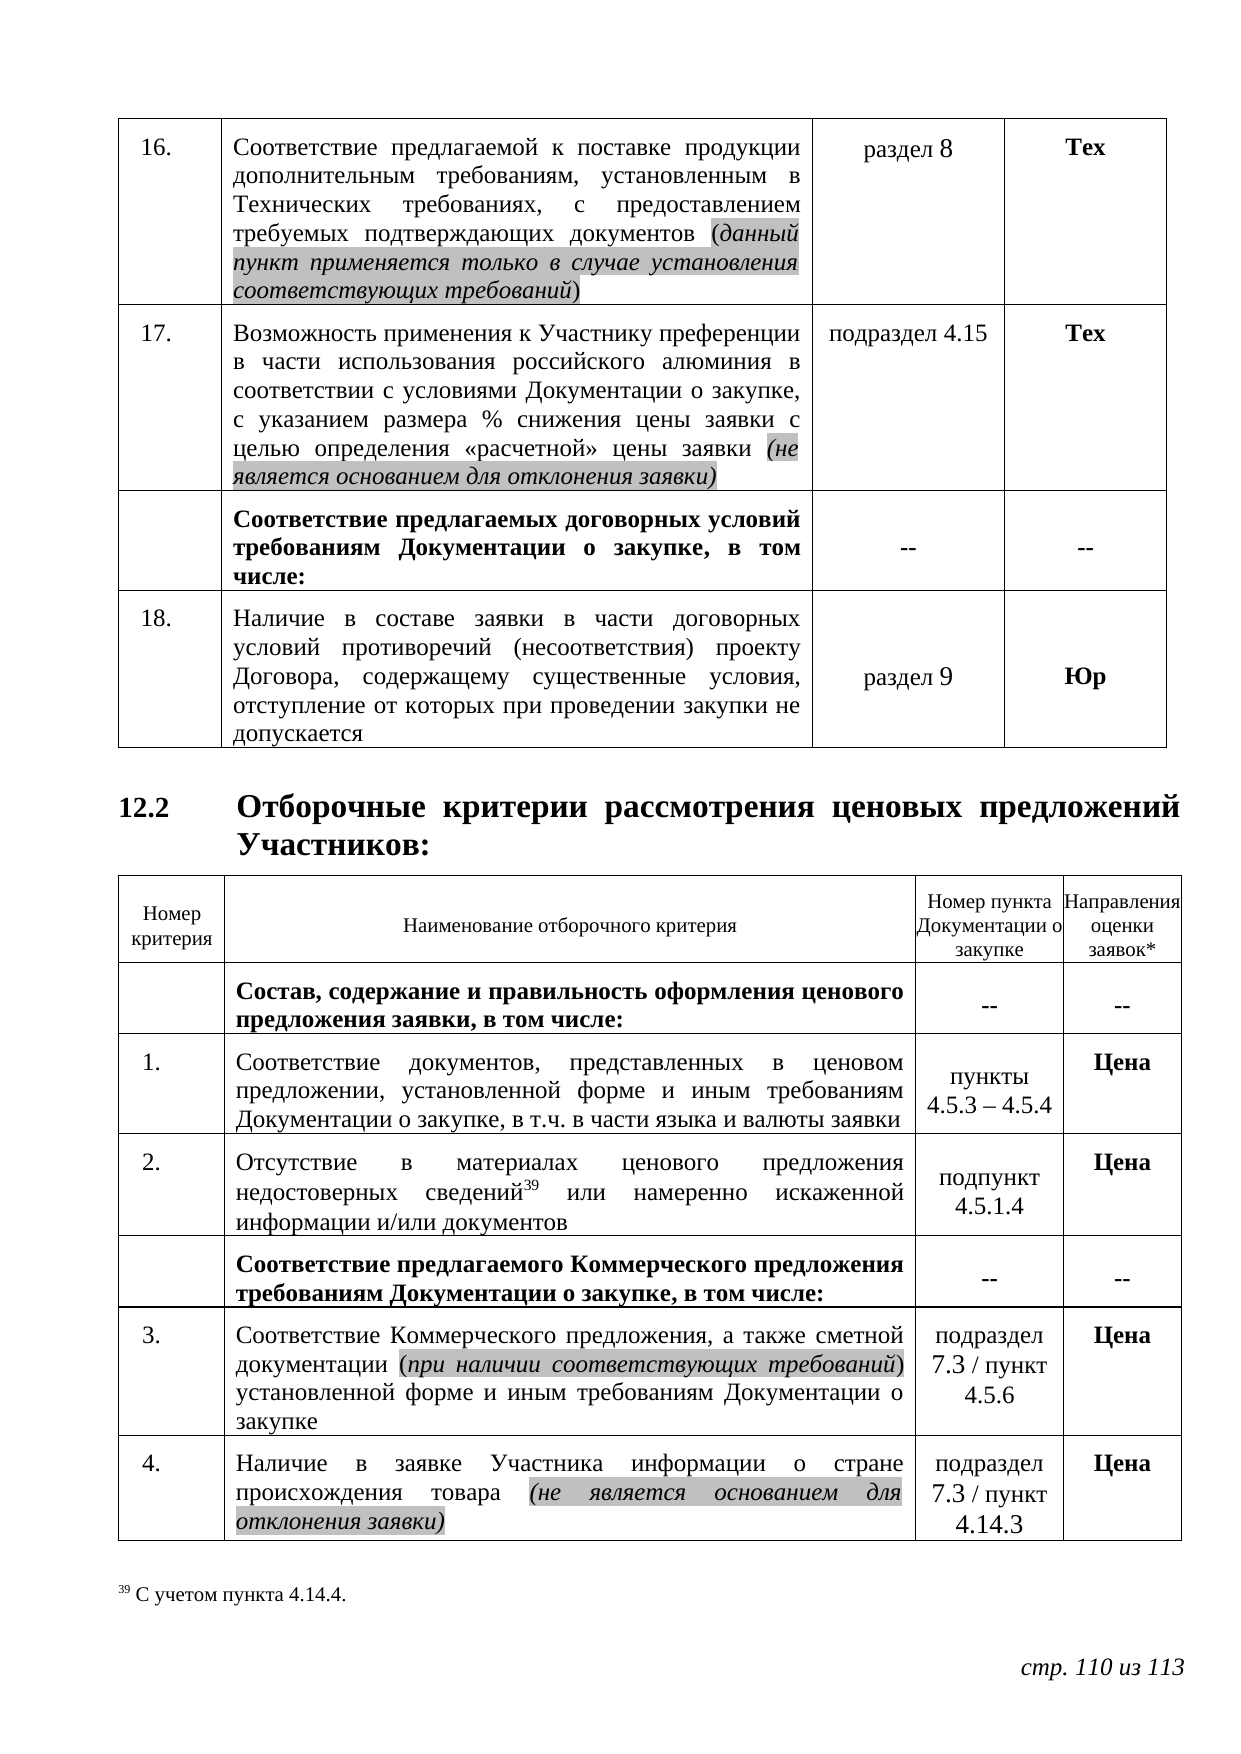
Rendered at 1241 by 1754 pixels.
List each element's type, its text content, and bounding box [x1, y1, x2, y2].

table_cell подраздел 7.3 / пункт 4.14.3 [916, 1436, 1063, 1539]
table_cell Наличие в заявке Участника информации о стране происхождения товара (не является основанием для отклонения заявки) [225, 1436, 915, 1539]
table_cell -- [1064, 1236, 1181, 1306]
table_cell подраздел 4.15 [813, 305, 1004, 490]
table_header Наименование отборочного критерия [225, 876, 915, 962]
table_cell Соответствие предлагаемого Коммерческого предложения требованиям Документации о закупке, в том числе: [225, 1236, 915, 1306]
table_cell раздел 8 [813, 119, 1004, 304]
table_cell [119, 119, 221, 304]
table_cell подпункт 4.5.1.4 [916, 1134, 1063, 1235]
table_cell Соответствие предлагаемой к поставке продукции дополнительным требованиям, установленным в Технических требованиях, с предоставлением требуемых подтверждающих документов (данный пункт применяется только в случае установления соответствующих требований) [222, 119, 812, 304]
table_cell Соответствие документов, представленных в ценовом предложении, установленной форме и иным требованиям Документации о закупке, в т.ч. в части языка и валюты заявки [225, 1034, 915, 1133]
table_cell Отсутствие в материалах ценового предложения недостоверных сведений или намеренно искаженной информации и/или документов [225, 1134, 915, 1235]
table_cell [119, 1436, 224, 1539]
table_cell [119, 1134, 224, 1235]
table_cell Соответствие Коммерческого предложения, а также сметной документации (при наличии соответствующих требований) установленной форме и иным требованиям Документации о закупке [225, 1308, 915, 1435]
table_cell -- [916, 963, 1063, 1033]
table_cell -- [916, 1236, 1063, 1306]
table_cell Тех [1005, 119, 1166, 304]
table_cell [119, 1308, 224, 1435]
table_cell [119, 1034, 224, 1133]
table_cell Тех [1005, 305, 1166, 490]
table_cell -- [1005, 491, 1166, 590]
table_cell Цена [1064, 1308, 1181, 1435]
table_cell подраздел 7.3 / пункт 4.5.6 [916, 1308, 1063, 1435]
subtitle Отборочные критерии рассмотрения ценовых предложений Участников: [118, 786, 1181, 862]
table_cell Возможность применения к Участнику преференции в части использования российского алюминия в соответствии с условиями Документации о закупке, с указанием размера % снижения цены заявки с целью определения «расчетной» цены заявки (не является основанием для отклонения заявки) [222, 305, 812, 490]
table_cell [119, 591, 221, 747]
table_cell Цена [1064, 1034, 1181, 1133]
table_cell [119, 963, 224, 1033]
table_cell Соответствие предлагаемых договорных условий требованиям Документации о закупке, в том числе: [222, 491, 812, 590]
table_cell [119, 305, 221, 490]
table_cell Цена [1064, 1134, 1181, 1235]
table_cell [119, 1236, 224, 1306]
table_header Номер критерия [119, 876, 224, 962]
table_cell пункты 4.5.3 – 4.5.4 [916, 1034, 1063, 1133]
table_cell -- [813, 491, 1004, 590]
table_cell [119, 491, 221, 590]
table_cell Цена [1064, 1436, 1181, 1539]
table_cell раздел 9 [813, 591, 1004, 747]
table_cell Наличие в составе заявки в части договорных условий противоречий (несоответствия) проекту Договора, содержащему существенные условия, отступление от которых при проведении закупки не допускается [222, 591, 812, 747]
table_cell Состав, содержание и правильность оформления ценового предложения заявки, в том числе: [225, 963, 915, 1033]
table_cell Юр [1005, 591, 1166, 747]
table_header Номер пункта Документации о закупке [916, 876, 1063, 962]
table_cell -- [1064, 963, 1181, 1033]
table_header Направления оценки заявок* [1064, 876, 1181, 962]
